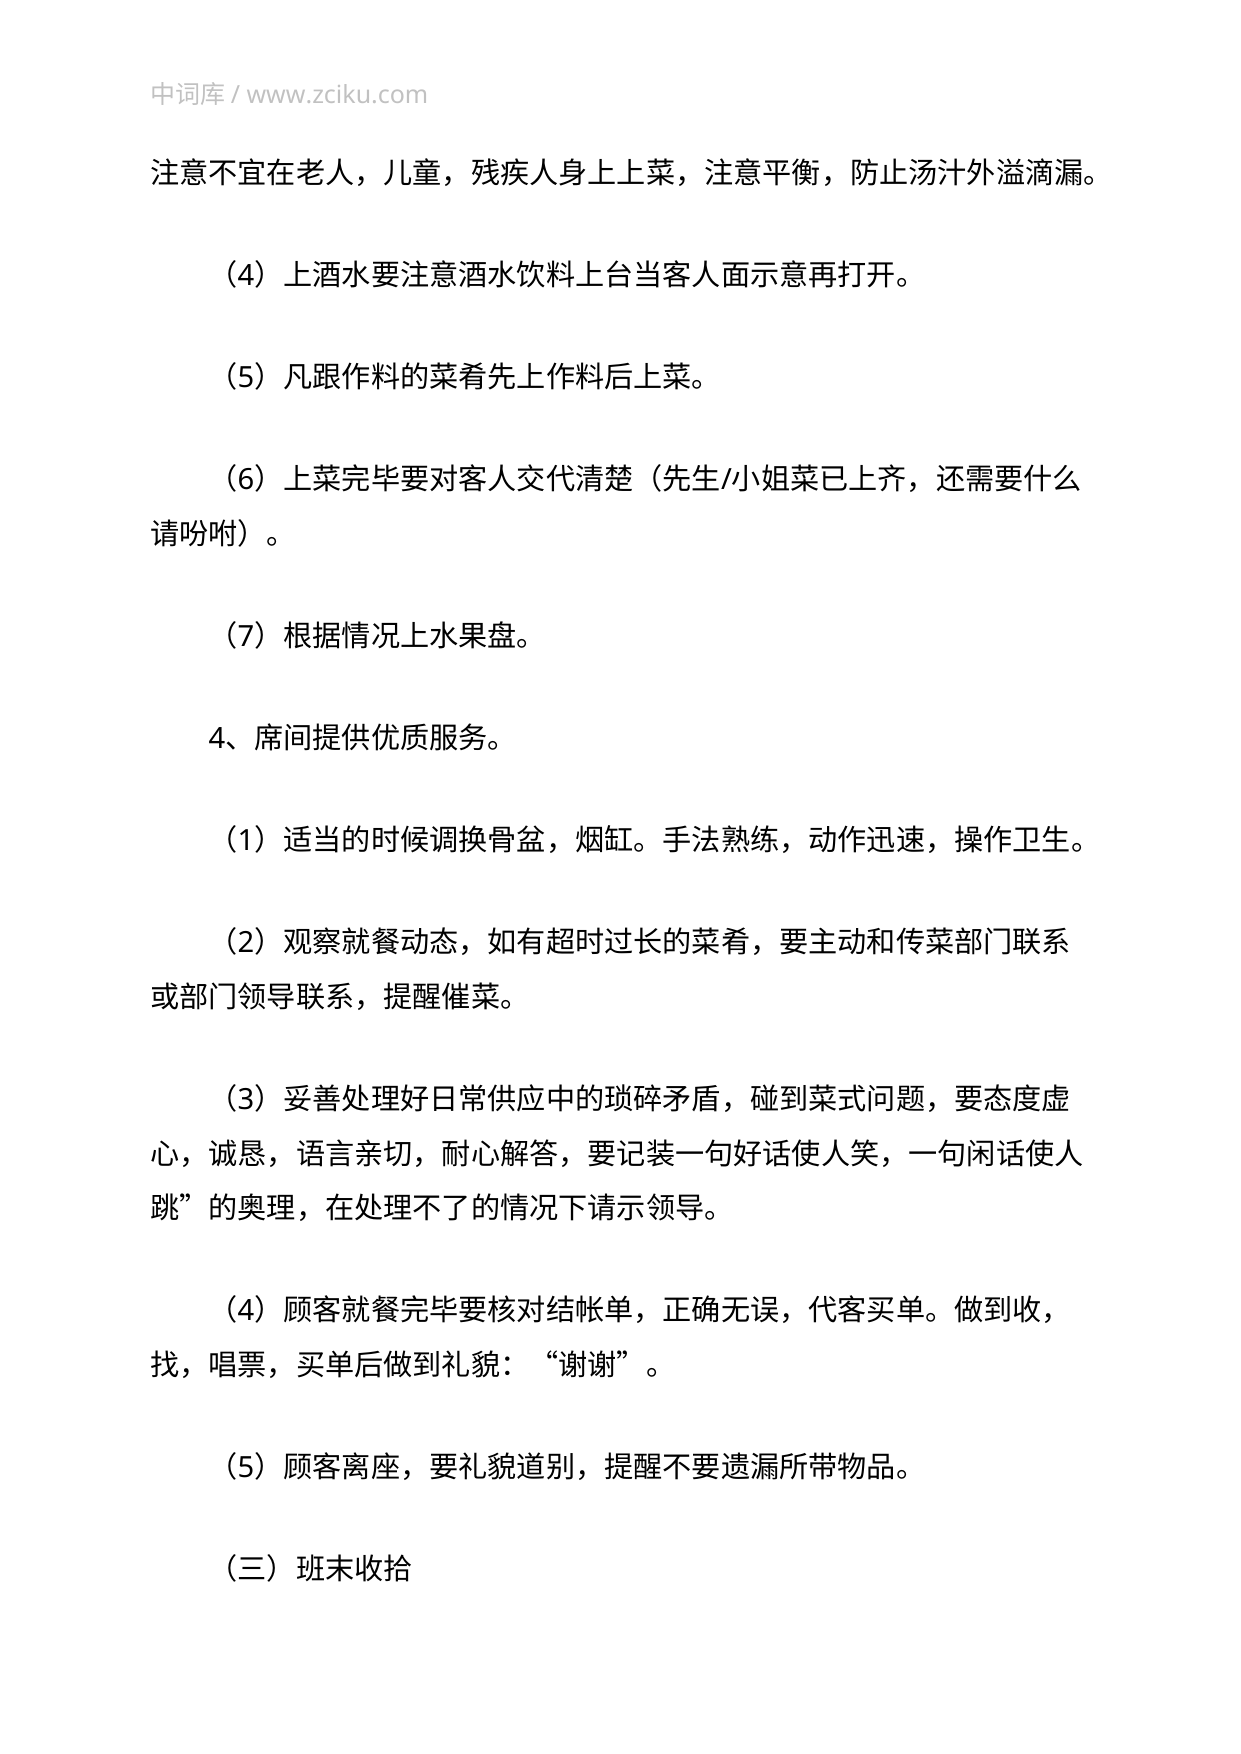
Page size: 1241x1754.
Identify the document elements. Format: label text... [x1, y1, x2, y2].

text （6）上菜完毕要对客人交代清楚（先生/小姐菜已上齐，还需要什么请吩咐）。 [150, 456, 1090, 553]
text （1）适当的时候调换骨盆，烟缸。手法熟练，动作迅速，操作卫生。 [150, 816, 1090, 859]
text （2）观察就餐动态，如有超时过长的菜肴，要主动和传菜部门联系或部门领导联系，提醒催菜。 [150, 918, 1090, 1016]
text 4、席间提供优质服务。 [150, 714, 1090, 757]
text （7）根据情况上水果盘。 [150, 612, 1090, 655]
text （4）顾客就餐完毕要核对结帐单，正确无误，代客买单。做到收，找，唱票，买单后做到礼貌：“谢谢”。 [150, 1287, 1090, 1384]
text （4）上酒水要注意酒水饮料上台当客人面示意再打开。 [150, 252, 1090, 294]
text （三）班末收拾 [150, 1546, 1090, 1588]
text （5）凡跟作料的菜肴先上作料后上菜。 [150, 354, 1090, 396]
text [150, 150, 1090, 192]
text （5）顾客离座，要礼貌道别，提醒不要遗漏所带物品。 [150, 1444, 1090, 1486]
text （3）妥善处理好日常供应中的琐碎矛盾，碰到菜式问题，要态度虚心，诚恳，语言亲切，耐心解答，要记装一句好话使人笑，一句闲话使人跳”的奥理，在处理不了的情况下请示领导。 [150, 1075, 1090, 1227]
